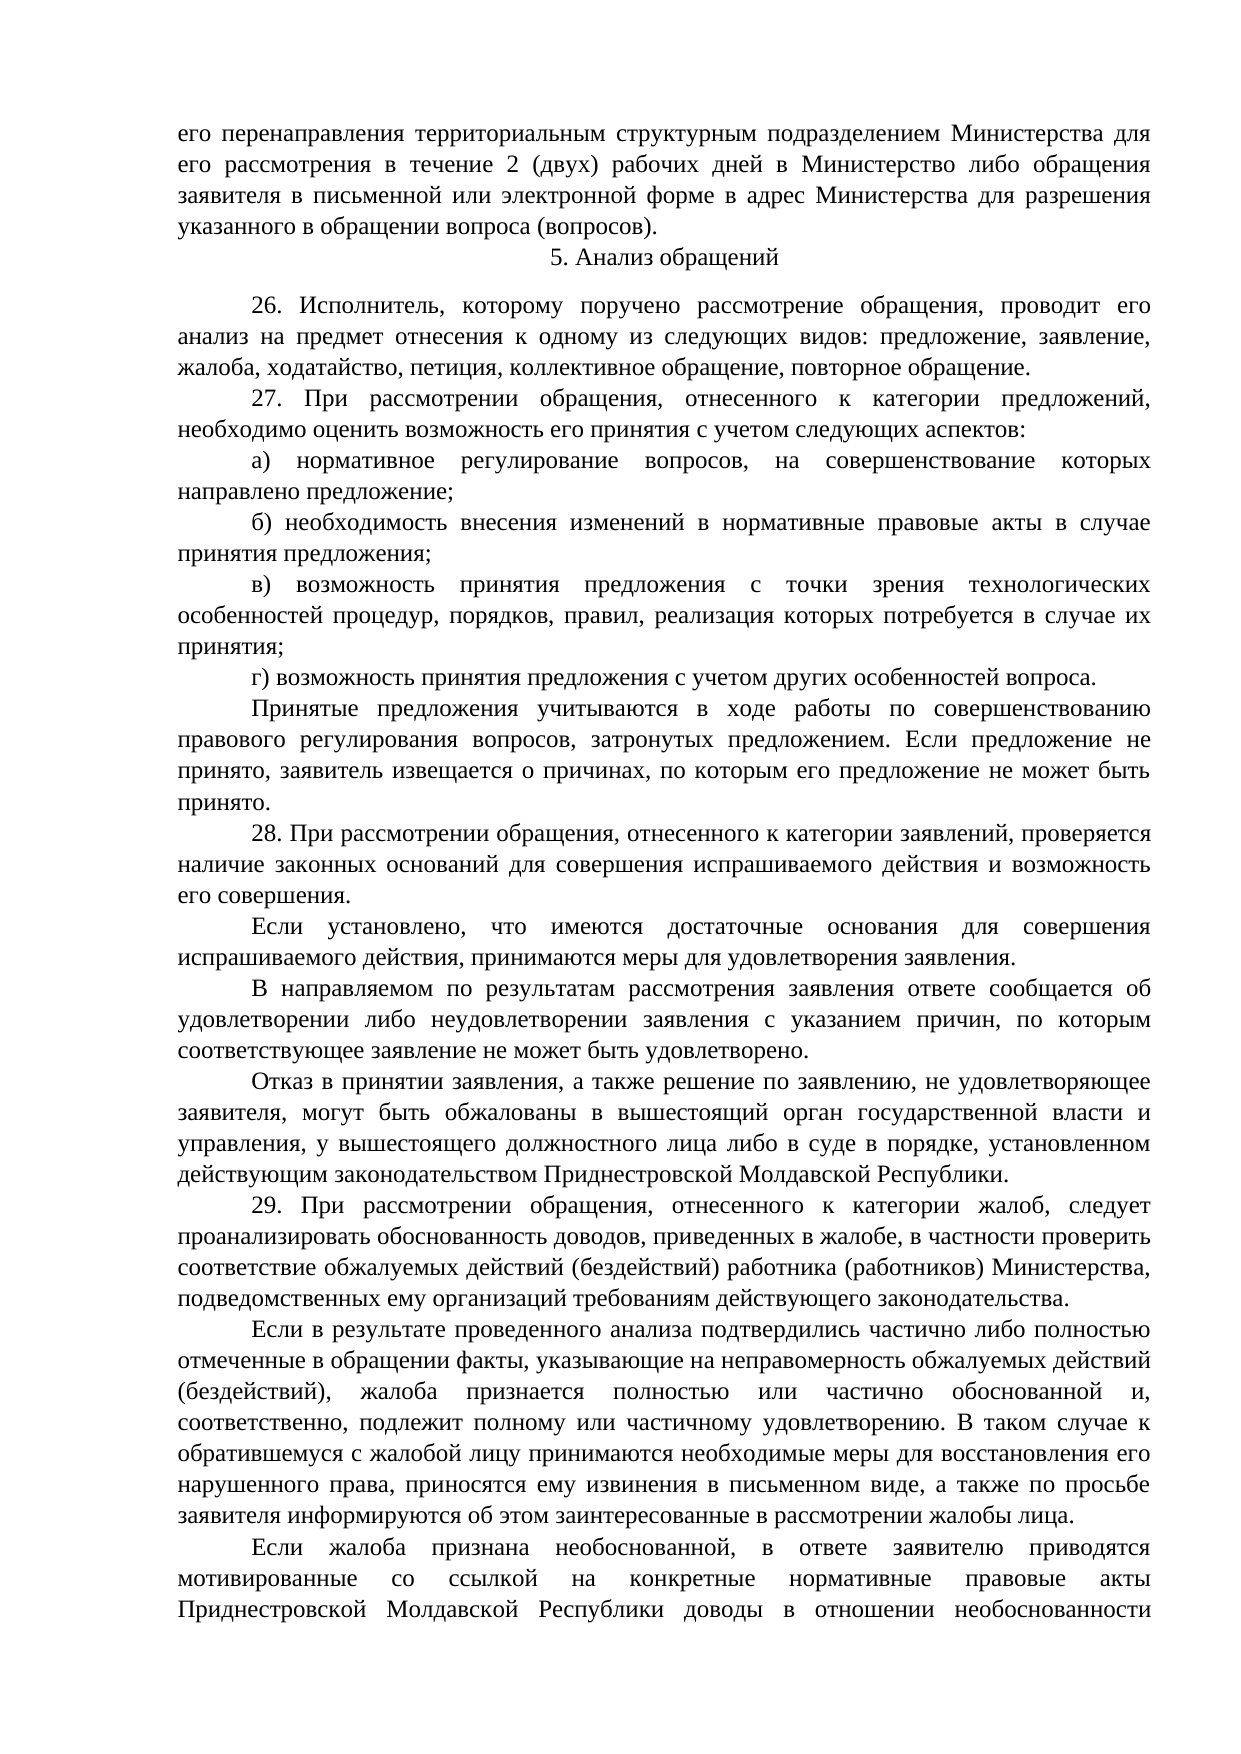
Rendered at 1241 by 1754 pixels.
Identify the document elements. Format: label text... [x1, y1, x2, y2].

text Отказ в принятии заявления, а также решение по заявлению, не удовлетворяющее заявителя, могут быть обжалованы в вышестоящий орган государственной власти и управления, у вышестоящего должностного лица либо в суде в порядке, установленном действующим законодательством Приднестровской Молдавской Республики. [177, 1066, 1152, 1188]
text 5. Анализ обращений [177, 242, 1152, 271]
text В направляемом по результатам рассмотрения заявления ответе сообщается об удовлетворении либо неудовлетворении заявления с указанием причин, по которым соответствующее заявление не может быть удовлетворено. [177, 973, 1152, 1064]
text 28. При рассмотрении обращения, отнесенного к категории заявлений, проверяется наличие законных оснований для совершения испрашиваемого действия и возможность его совершения. [177, 818, 1152, 908]
text 27. При рассмотрении обращения, отнесенного к категории предложений, необходимо оценить возможность его принятия с учетом следующих аспектов: [177, 383, 1152, 443]
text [177, 118, 1152, 240]
text Если в результате проведенного анализа подтвердились частично либо полностью отмеченные в обращении факты, указывающие на неправомерность обжалуемых действий (бездействий), жалоба признается полностью или частично обоснованной и, соответственно, подлежит полному или частичному удовлетворению. В таком случае к обратившемуся с жалобой лицу принимаются необходимые меры для восстановления его нарушенного права, приносятся ему извинения в письменном виде, а также по просьбе заявителя информируются об этом заинтересованные в рассмотрении жалобы лица. [177, 1314, 1152, 1529]
text в) возможность принятия предложения с точки зрения технологических особенностей процедур, порядков, правил, реализация которых потребуется в случае их принятия; [177, 569, 1152, 660]
text 26. Исполнитель, которому поручено рассмотрение обращения, проводит его анализ на предмет отнесения к одному из следующих видов: предложение, заявление, жалоба, ходатайство, петиция, коллективное обращение, повторное обращение. [177, 290, 1152, 381]
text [177, 1532, 1152, 1622]
text б) необходимость внесения изменений в нормативные правовые акты в случае принятия предложения; [177, 507, 1152, 567]
text 29. При рассмотрении обращения, отнесенного к категории жалоб, следует проанализировать обоснованность доводов, приведенных в жалобе, в частности проверить соответствие обжалуемых действий (бездействий) работника (работников) Министерства, подведомственных ему организаций требованиям действующего законодательства. [177, 1190, 1152, 1312]
text Принятые предложения учитываются в ходе работы по совершенствованию правового регулирования вопросов, затронутых предложением. Если предложение не принято, заявитель извещается о причинах, по которым его предложение не может быть принято. [177, 693, 1152, 815]
text г) возможность принятия предложения с учетом других особенностей вопроса. [177, 662, 1152, 691]
text а) нормативное регулирование вопросов, на совершенствование которых направлено предложение; [177, 445, 1152, 505]
text Если установлено, что имеются достаточные основания для совершения испрашиваемого действия, принимаются меры для удовлетворения заявления. [177, 911, 1152, 971]
